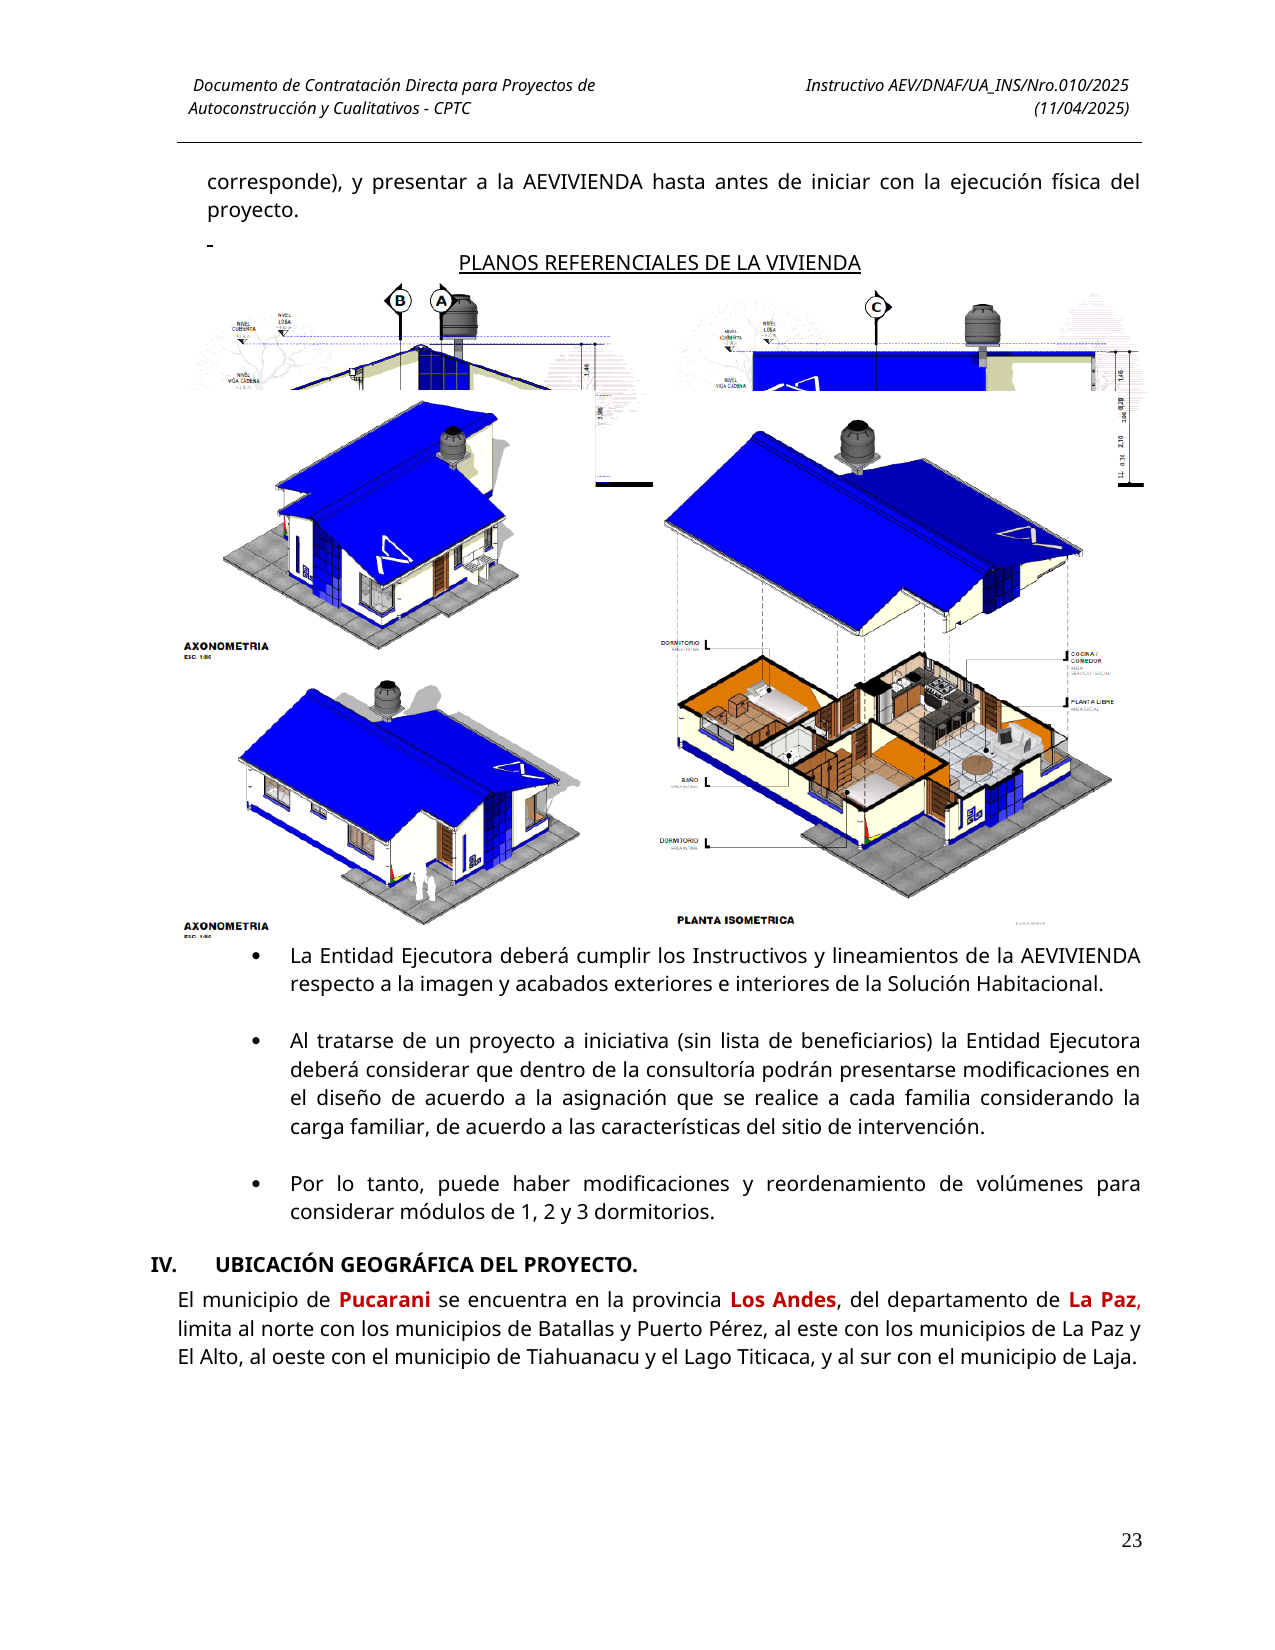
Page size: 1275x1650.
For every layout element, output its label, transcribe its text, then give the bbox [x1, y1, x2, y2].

text PLANOS REFERENCIALES DE LA VIVIENDA [177, 248, 1142, 276]
list Por lo tanto, puede haber modificaciones y reordenamiento de volúmenes para considerar módulos de 1, 2 y 3 dormitorios. [252, 1169, 1142, 1226]
list UBICACIÓN GEOGRÁFICA DEL PROYECTO. [177, 1251, 1142, 1279]
picture [176, 276, 1153, 942]
list La Entidad Ejecutora deberá cumplir los Instructivos y lineamientos de la AEVIVIENDA respecto a la imagen y acabados exteriores e interiores de la Solución Habitacional. [252, 941, 1142, 998]
list Al tratarse de un proyecto a iniciativa (sin lista de beneficiarios) la Entidad Ejecutora deberá considerar que dentro de la consultoría podrán presentarse modificaciones en el diseño de acuerdo a la asignación que se realice a cada familia considerando la carga familiar, de acuerdo a las características del sitio de intervención. [252, 1026, 1142, 1140]
text El municipio de Pucarani se encuentra en la provincia Los Andes, del departamento de La Paz, limita al norte con los municipios de Batallas y Puerto Pérez, al este con los municipios de La Paz y El Alto, al oeste con el municipio de Tiahuanacu y el Lago Titicaca, y al sur con el municipio de Laja. [177, 1285, 1142, 1371]
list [169, 167, 1142, 224]
